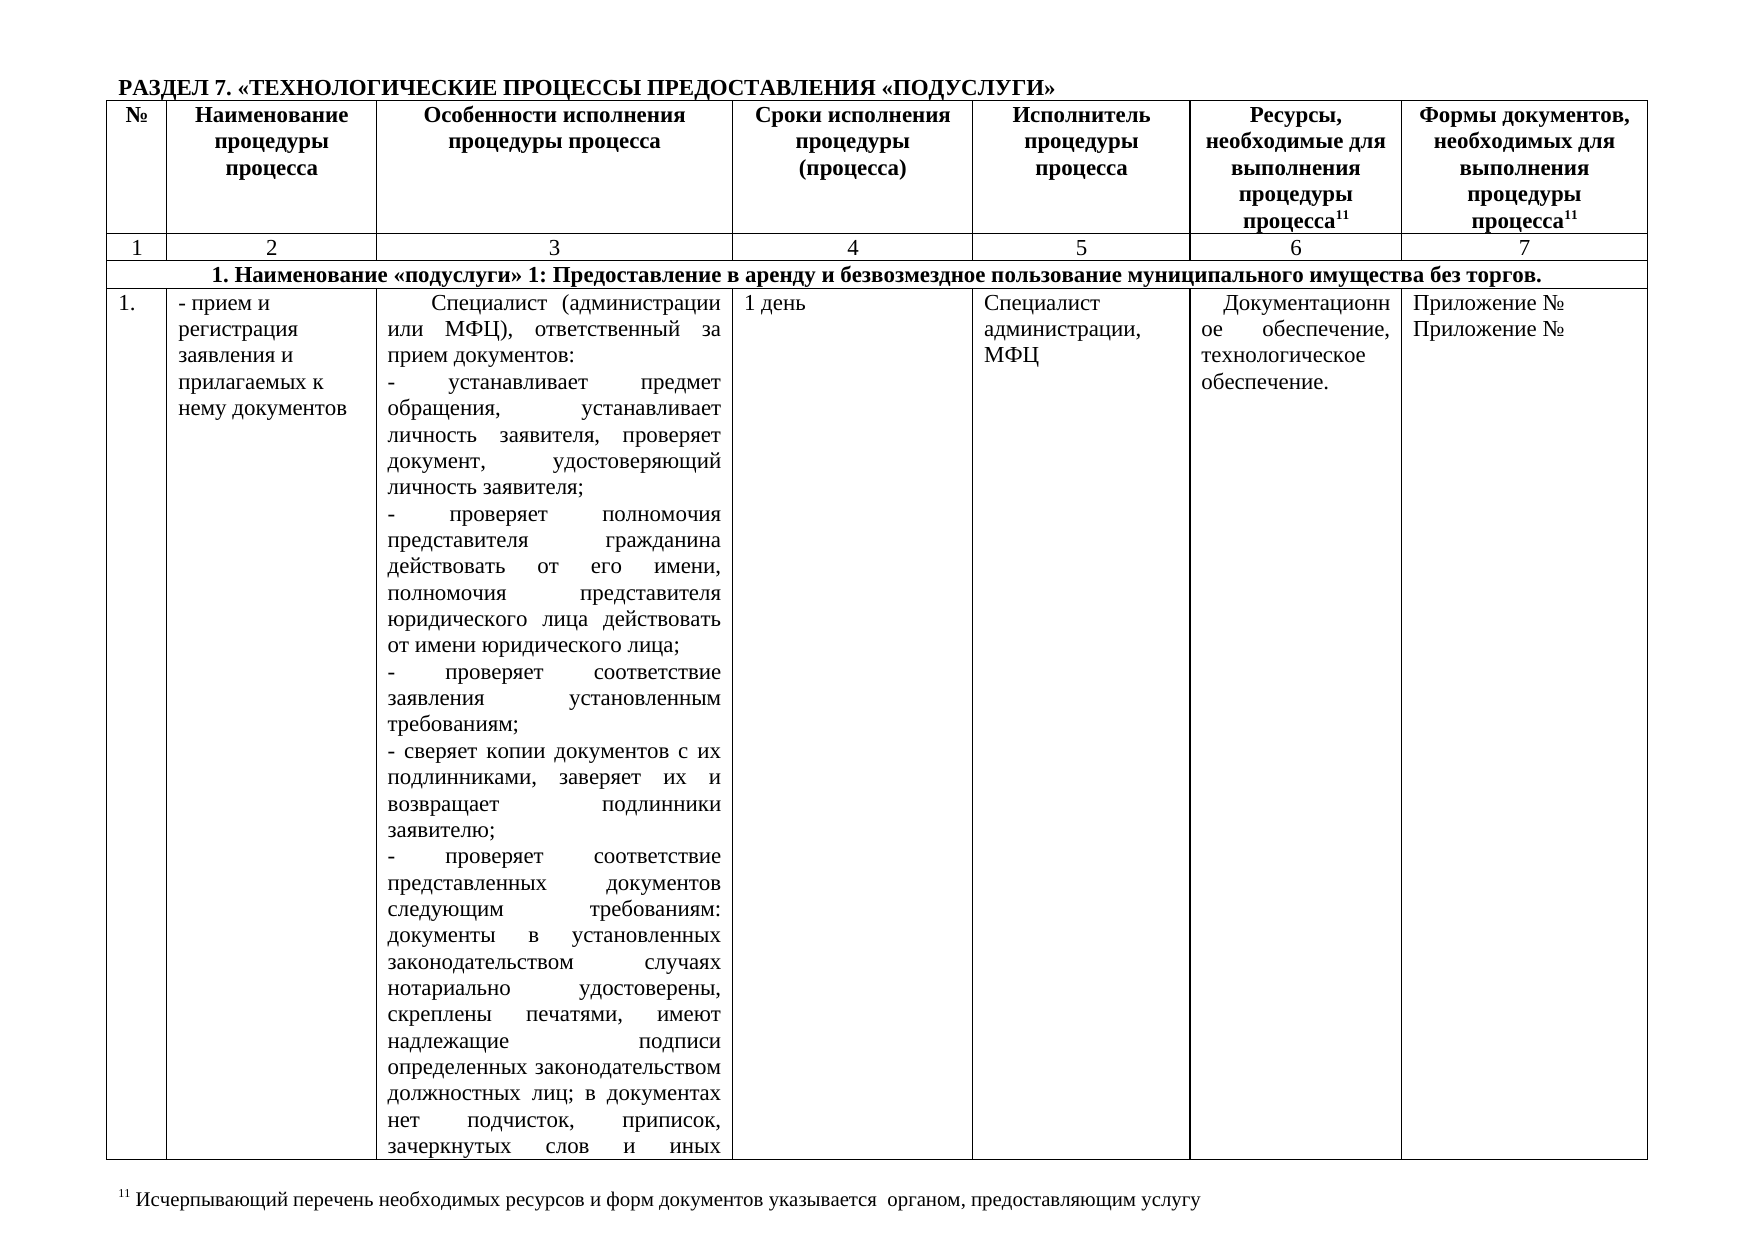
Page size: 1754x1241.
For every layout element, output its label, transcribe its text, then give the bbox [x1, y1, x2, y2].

table_cell 4 [733, 234, 972, 260]
table_cell 1. Наименование «подуслуги» 1: Предоставление в аренду и безвозмездное пользование муниципального имущества без торгов. [107, 261, 1647, 288]
table_header Исполнитель процедуры процесса [973, 101, 1189, 233]
table_cell 1 день [733, 289, 972, 1158]
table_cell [167, 289, 376, 1158]
subtitle РАЗДЕЛ 7. «ТЕХНОЛОГИЧЕСКИЕ ПРОЦЕССЫ ПРЕДОСТАВЛЕНИЯ «ПОДУСЛУГИ» [118, 74, 1636, 100]
table_cell [107, 289, 166, 1158]
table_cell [1191, 289, 1401, 1158]
table_cell 3 [377, 234, 732, 260]
table_header Ресурсы, необходимые для выполнения процедуры процесса [1191, 101, 1401, 233]
table_header № [107, 101, 166, 233]
table_cell 6 [1191, 234, 1401, 260]
table_header Особенности исполнения процедуры процесса [377, 101, 732, 233]
table_header Формы документов, необходимых для выполнения процедуры процесса11 [1402, 101, 1647, 233]
table_cell 1 [107, 234, 166, 260]
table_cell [377, 289, 732, 1158]
table_cell 2 [167, 234, 376, 260]
table_header Наименование процедуры процесса [167, 101, 376, 233]
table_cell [1402, 289, 1647, 1158]
table_cell 5 [973, 234, 1189, 260]
table_header Сроки исполнения процедуры (процесса) [733, 101, 972, 233]
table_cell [973, 289, 1189, 1158]
table_cell 7 [1402, 234, 1647, 260]
